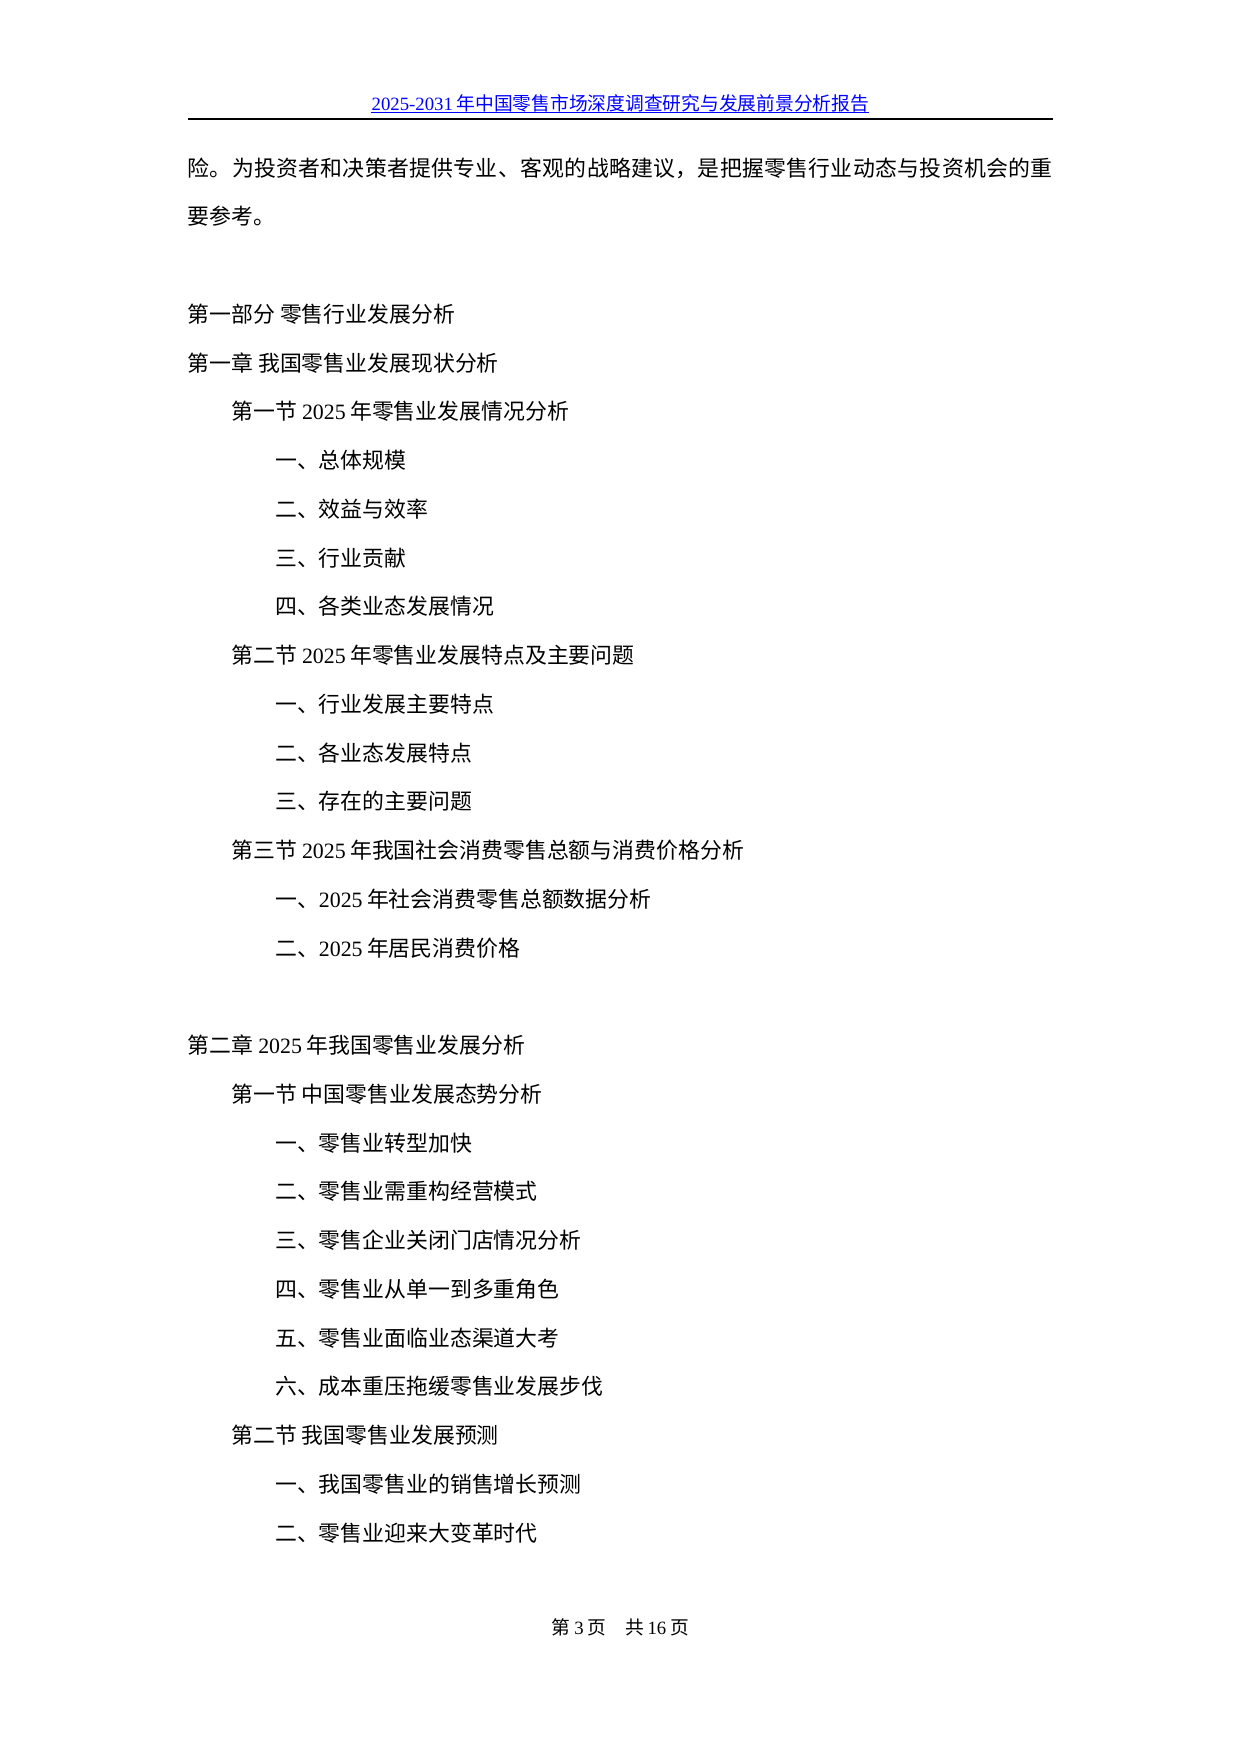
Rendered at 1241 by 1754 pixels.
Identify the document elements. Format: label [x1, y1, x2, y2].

text [187, 150, 1053, 1548]
